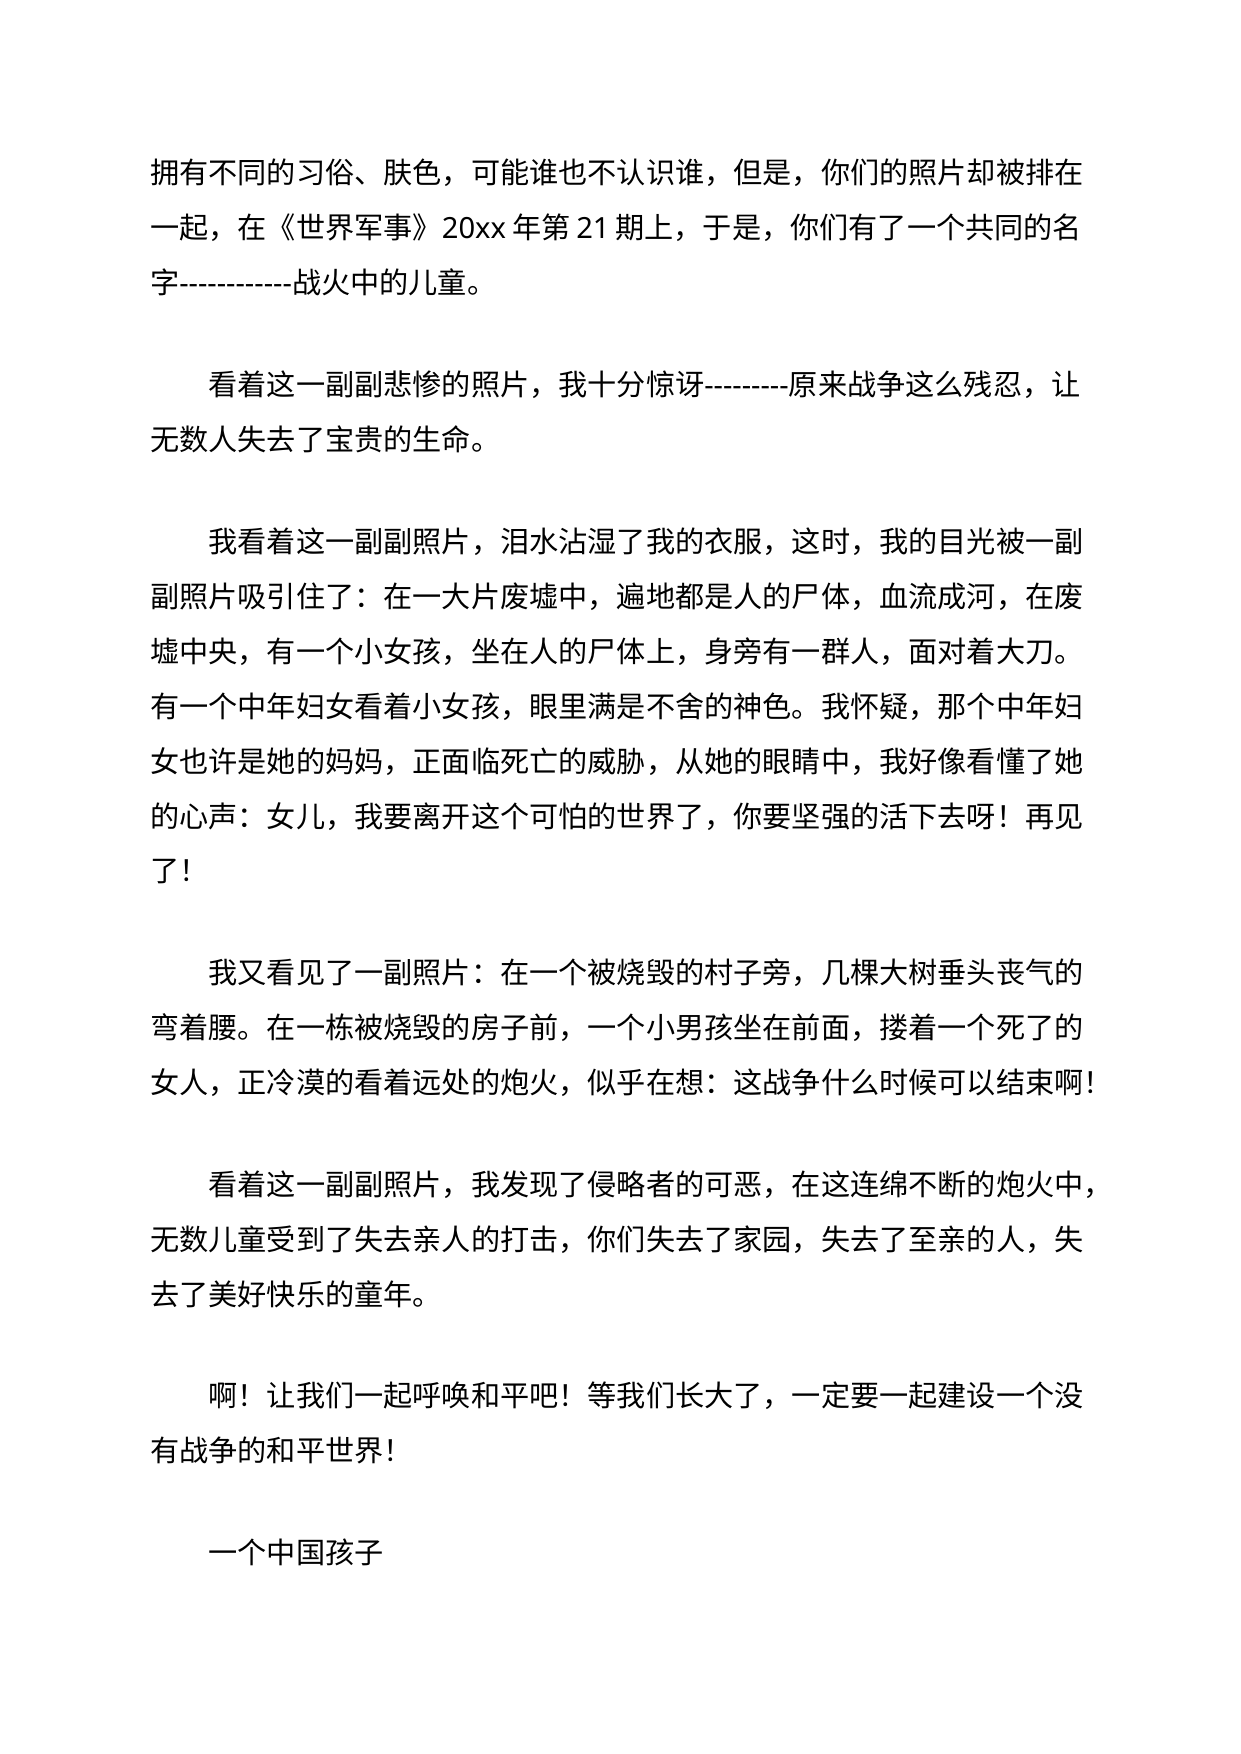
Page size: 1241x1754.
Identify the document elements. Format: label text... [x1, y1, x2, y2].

text 看着这一副副悲惨的照片，我十分惊讶---------原来战争这么残忍，让无数人失去了宝贵的生命。 [150, 362, 1090, 459]
text 我又看见了一副照片：在一个被烧毁的村子旁，几棵大树垂头丧气的弯着腰。在一栋被烧毁的房子前，一个小男孩坐在前面，搂着一个死了的女人，正冷漠的看着远处的炮火，似乎在想：这战争什么时候可以结束啊！ [150, 950, 1090, 1102]
text 看着这一副副照片，我发现了侵略者的可恶，在这连绵不断的炮火中，无数儿童受到了失去亲人的打击，你们失去了家园，失去了至亲的人，失去了美好快乐的童年。 [150, 1161, 1090, 1313]
text 啊！让我们一起呼唤和平吧！等我们长大了，一定要一起建设一个没有战争的和平世界！ [150, 1373, 1090, 1470]
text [150, 150, 1090, 302]
text 一个中国孩子 [150, 1529, 1090, 1572]
text 我看着这一副副照片，泪水沾湿了我的衣服，这时，我的目光被一副副照片吸引住了：在一大片废墟中，遍地都是人的尸体，血流成河，在废墟中央，有一个小女孩，坐在人的尸体上，身旁有一群人，面对着大刀。有一个中年妇女看着小女孩，眼里满是不舍的神色。我怀疑，那个中年妇女也许是她的妈妈，正面临死亡的威胁，从她的眼睛中，我好像看懂了她的心声：女儿，我要离开这个可怕的世界了，你要坚强的活下去呀！再见了！ [150, 519, 1090, 890]
